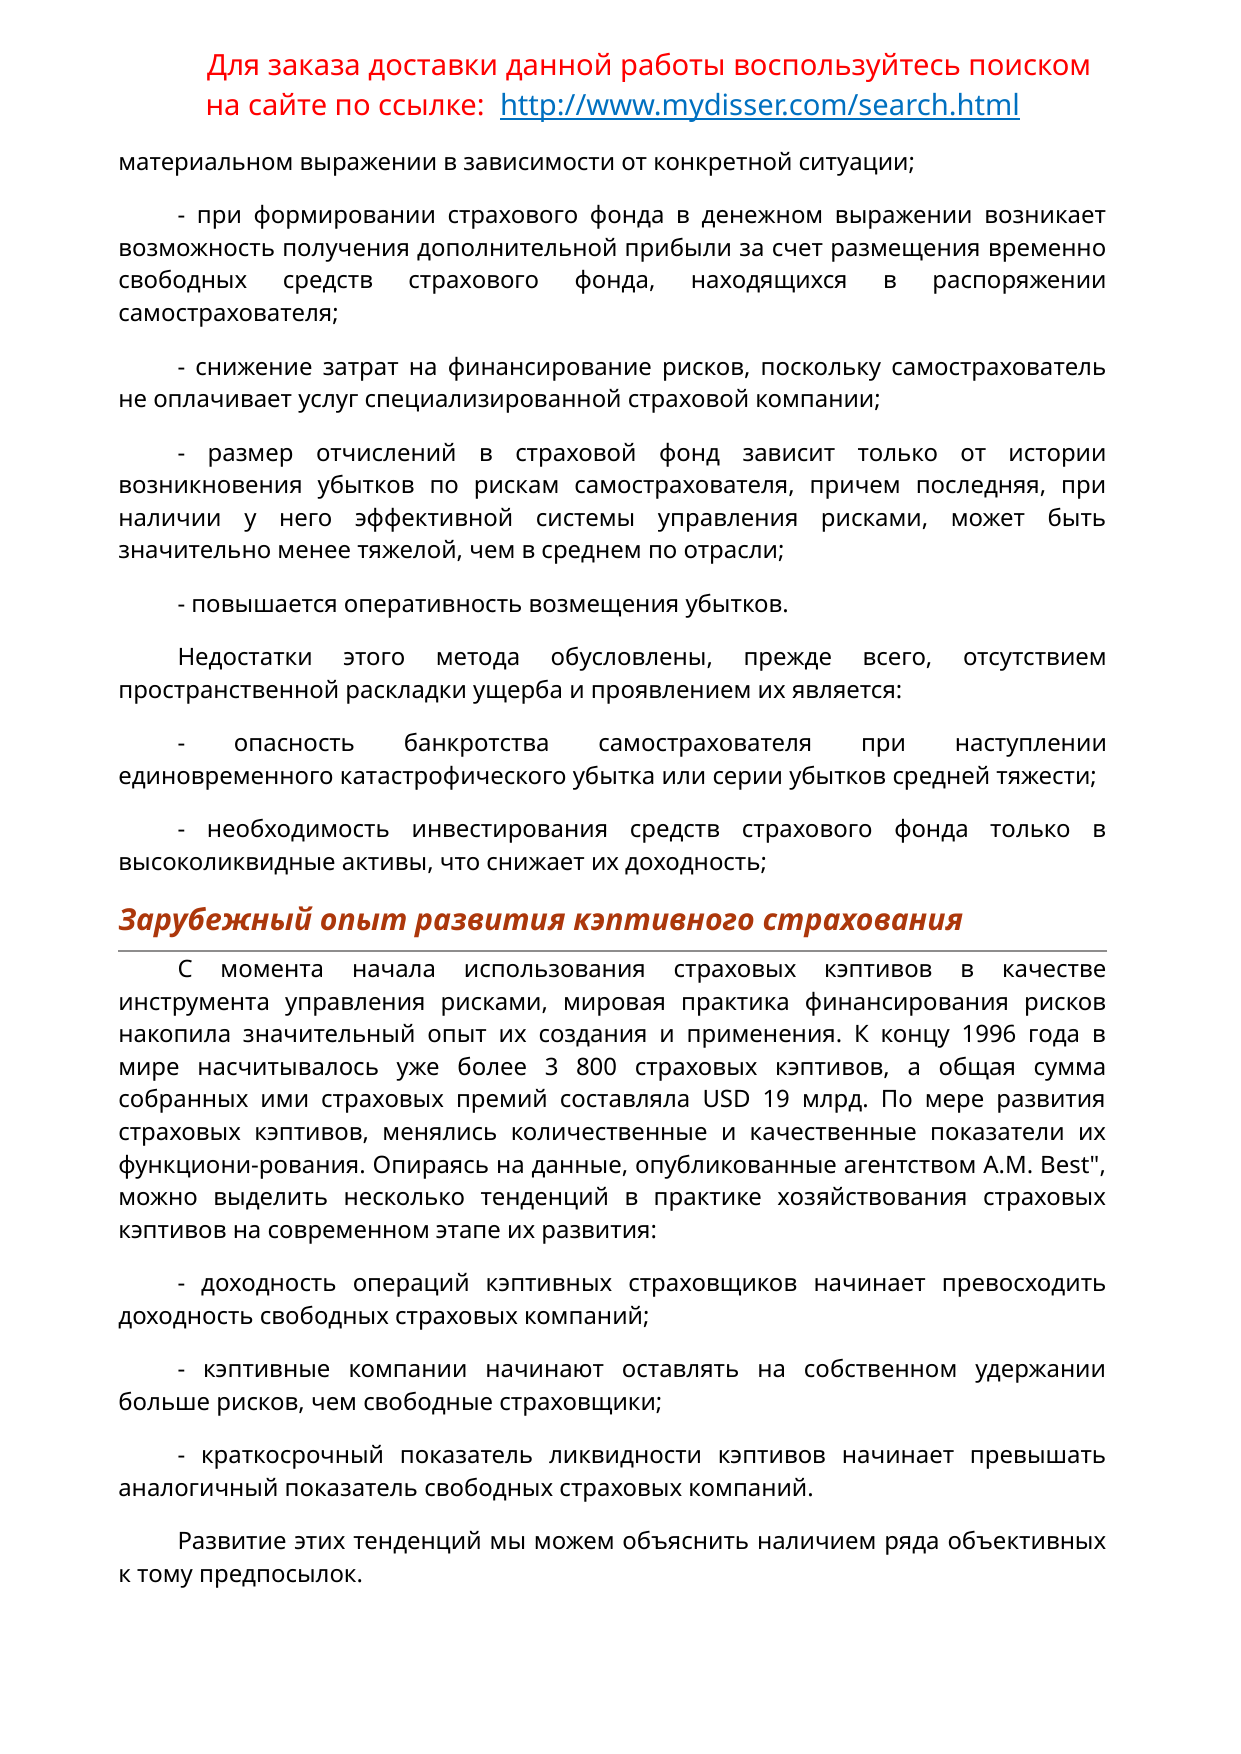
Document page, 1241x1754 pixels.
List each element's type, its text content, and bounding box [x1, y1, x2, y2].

subtitle Зарубежный опыт развития кэптивного страхования [118, 898, 1107, 950]
